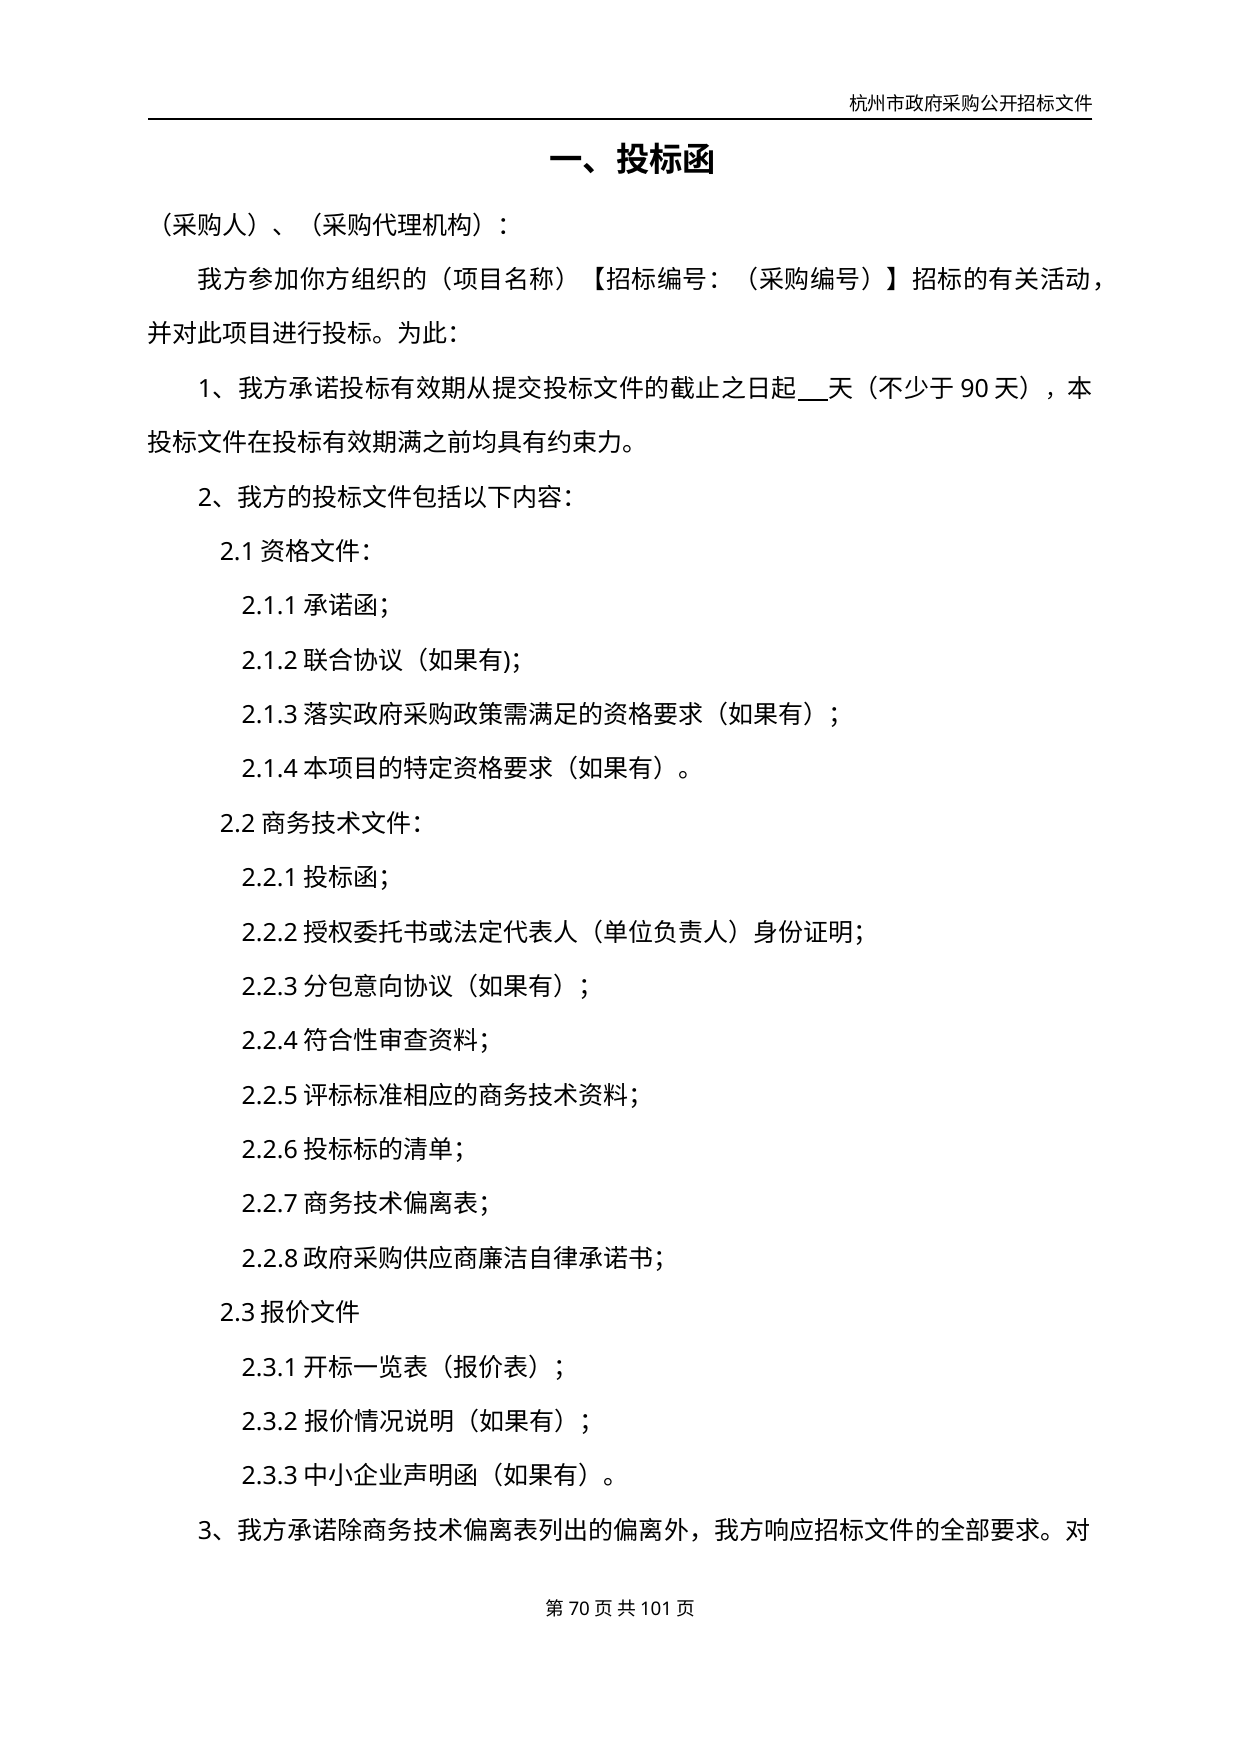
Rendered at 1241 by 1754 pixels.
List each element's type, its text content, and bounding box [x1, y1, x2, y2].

text 2.2.7商务技术偏离表； [191, 1184, 1092, 1220]
text 2.1资格文件： [169, 531, 1092, 568]
text 一、投标函 [148, 133, 1092, 181]
text 我方参加你方组织的（项目名称）【招标编号：（采购编号）】招标的有关活动，并对此项目进行投标。为此： [148, 259, 1092, 350]
text 2.2.1投标函； [191, 858, 1092, 894]
text 2.1.4本项目的特定资格要求（如果有）。 [191, 749, 1092, 785]
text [148, 1510, 1092, 1546]
text 2.3报价文件 [169, 1293, 1092, 1329]
text 2.1.2联合协议（如果有)； [191, 640, 1092, 676]
text 2.2.2授权委托书或法定代表人（单位负责人）身份证明； [191, 912, 1092, 948]
text 2、我方的投标文件包括以下内容： [148, 477, 1092, 513]
text 2.3.3中小企业声明函（如果有）。 [191, 1456, 1092, 1492]
text 2.3.2 报价情况说明（如果有）； [191, 1401, 1092, 1438]
text 2.3.1开标一览表（报价表）； [191, 1347, 1092, 1383]
text 2.2.4符合性审查资料； [191, 1021, 1092, 1057]
text 2.2.3分包意向协议（如果有）； [191, 966, 1092, 1003]
text 2.1.3落实政府采购政策需满足的资格要求（如果有）； [191, 694, 1092, 731]
text 2.2 商务技术文件： [169, 803, 1092, 839]
text 1、我方承诺投标有效期从提交投标文件的截止之日起 天（不少于90天），本投标文件在投标有效期满之前均具有约束力。 [148, 368, 1092, 459]
text 2.2.5评标标准相应的商务技术资料； [191, 1075, 1092, 1111]
text 2.2.6投标标的清单； [191, 1129, 1092, 1166]
text 2.1.1承诺函； [191, 586, 1092, 622]
text （采购人）、（采购代理机构）： [148, 205, 1092, 241]
text 2.2.8政府采购供应商廉洁自律承诺书； [191, 1238, 1092, 1274]
